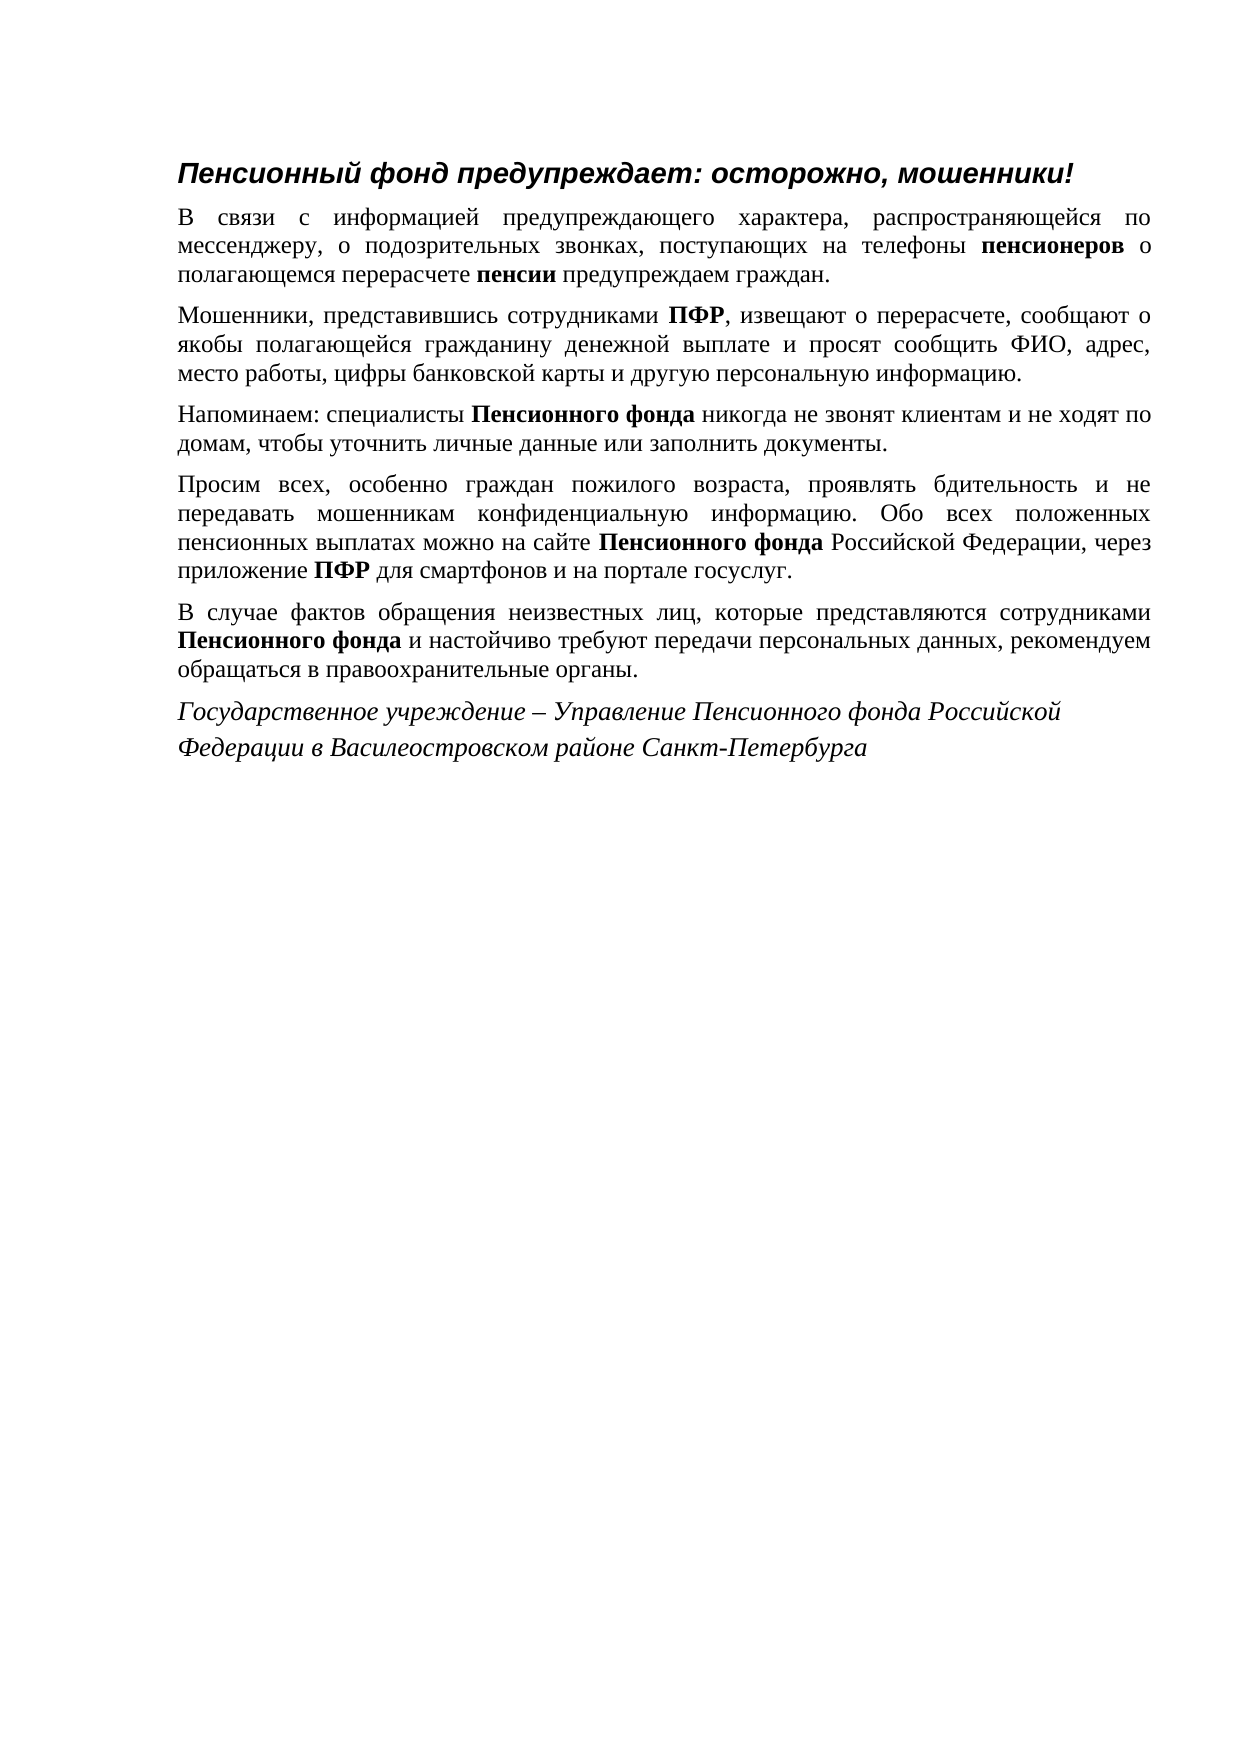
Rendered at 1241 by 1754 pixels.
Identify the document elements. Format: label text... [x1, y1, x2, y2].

text В связи с информацией предупреждающего характера, распространяющейся по мессенджеру, о подозрительных звонках, поступающих на телефоны пенсионеров о полагающемся перерасчете пенсии предупреждаем граждан. [177, 202, 1152, 288]
text Просим всех, особенно граждан пожилого возраста, проявлять бдительность и не передавать мошенникам конфиденциальную информацию. Обо всех положенных пенсионных выплатах можно на сайте Пенсионного фонда Российской Федерации, через приложение ПФР для смартфонов и на портале госуслуг. [177, 469, 1152, 584]
text В случае фактов обращения неизвестных лиц, которые представляются сотрудниками Пенсионного фонда и настойчиво требуют передачи персональных данных, рекомендуем обращаться в правоохранительные органы. [177, 597, 1152, 683]
text Мошенники, представившись сотрудниками ПФР, извещают о перерасчете, сообщают о якобы полагающейся гражданину денежной выплате и просят сообщить ФИО, адрес, место работы, цифры банковской карты и другую персональную информацию. [177, 300, 1152, 387]
text Государственное учреждение – Управление Пенсионного фонда Российской Федерации в Василеостровском районе Санкт-Петербурга [177, 695, 1152, 762]
text Напоминаем: специалисты Пенсионного фонда никогда не звонят клиентам и не ходят по домам, чтобы уточнить личные данные или заполнить документы. [177, 399, 1152, 457]
text Пенсионный фонд предупреждает: осторожно, мошенники! [177, 156, 1152, 189]
